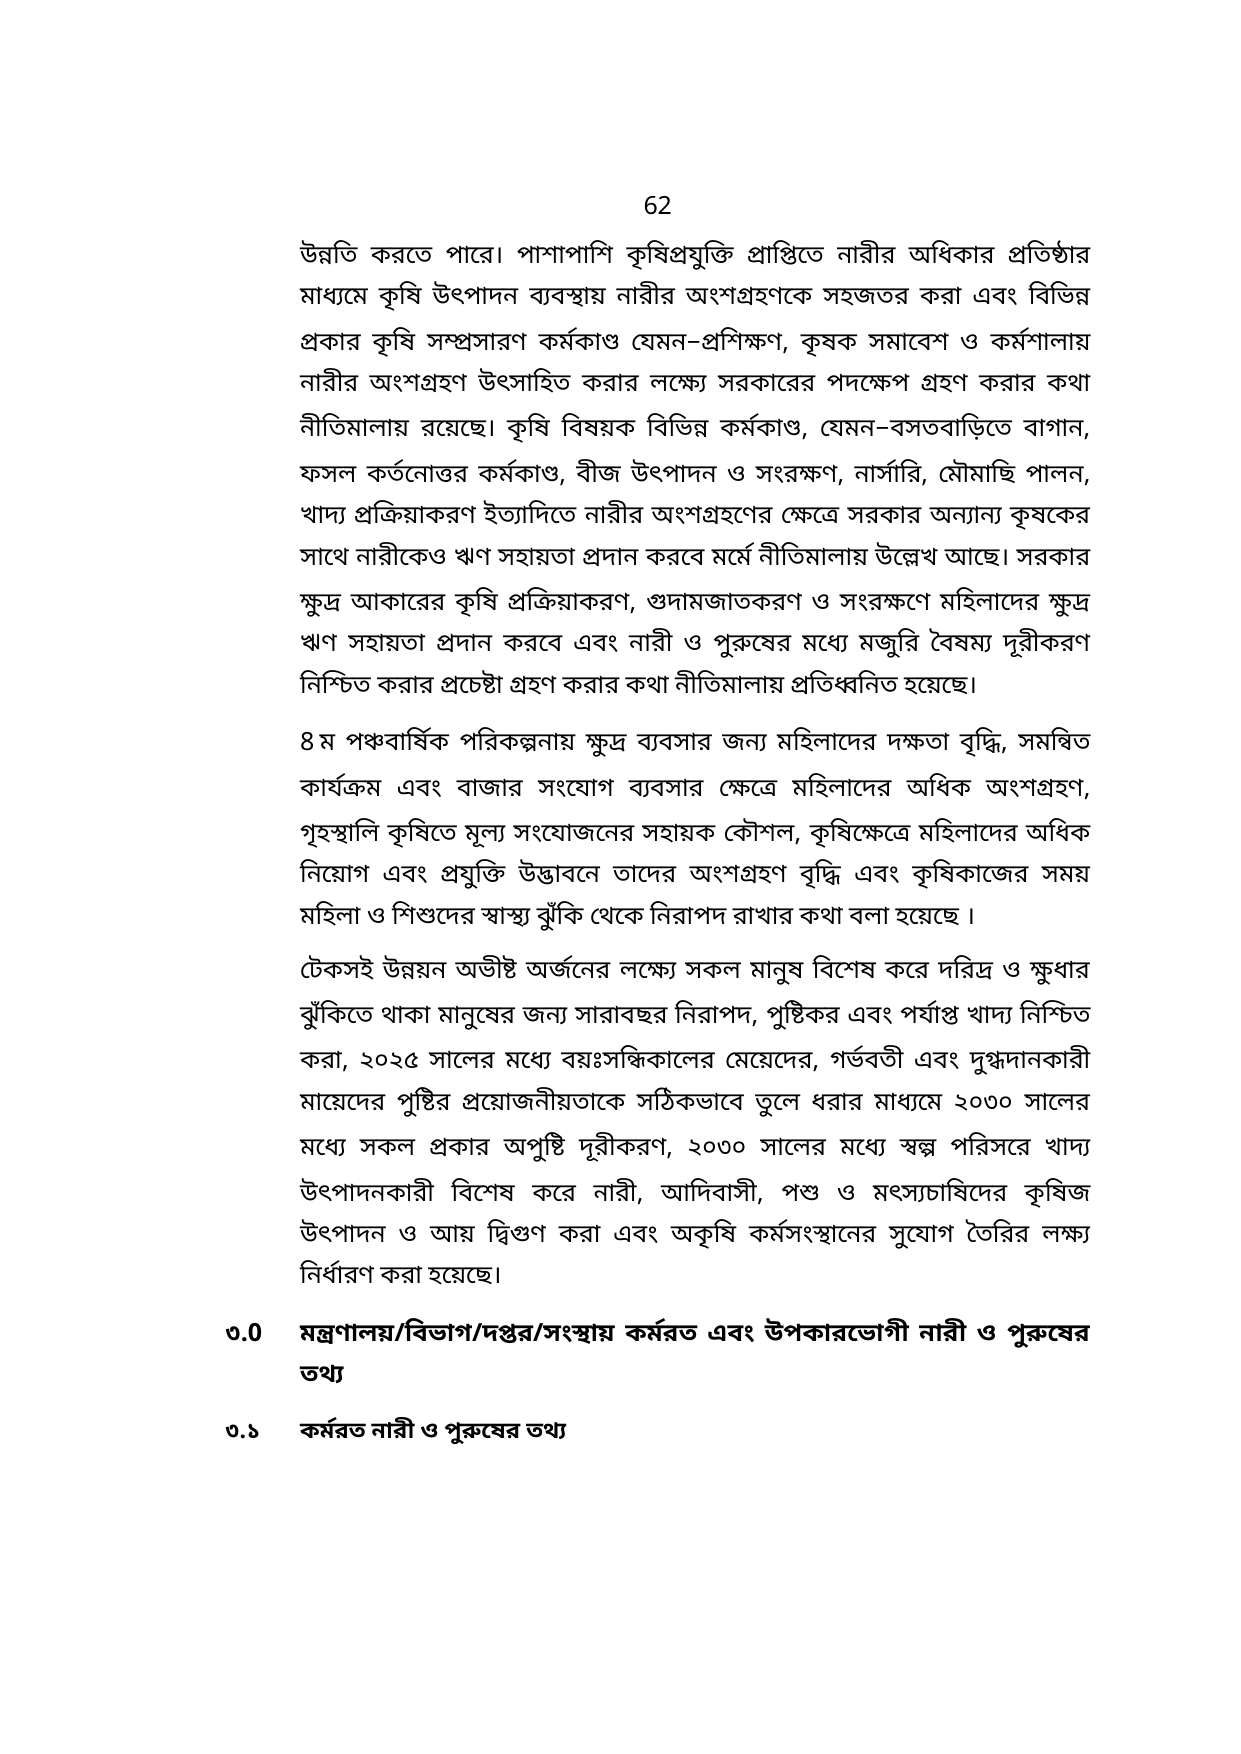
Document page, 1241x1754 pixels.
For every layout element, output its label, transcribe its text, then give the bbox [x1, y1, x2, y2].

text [300, 240, 1090, 703]
text ৩.১ কর্মরত নারী ও পুরুষের তথ্য [225, 1414, 1090, 1448]
text ৩.0 মন্ত্রণালয়/বিভাগ/দপ্তর/সংস্থায় কর্মরত এবং উপকারভোগী নারী ও পুরুষের তথ্য [225, 1315, 1090, 1393]
text 8ম পঞ্চবার্ষিক পরিকল্পনায় ক্ষুদ্র ব্যবসার জন্য মহিলাদের দক্ষতা বৃদ্ধি, সমন্বিত কার্যক্রম এবং বাজার সংযোগ ব্যবসার ক্ষেত্রে মহিলাদের অধিক অংশগ্রহণ, গৃহস্থালি কৃষিতে মূল্য সংযোজনের সহায়ক কৌশল, কৃষিক্ষেত্রে মহিলাদের অধিক নিয়োগ এবং প্রযুক্তি উদ্ভাবনে তাদের অংশগ্রহণ বৃদ্ধি এবং কৃষিকাজের সময় মহিলা ও শিশুদের স্বাস্থ্য ঝুঁকি থেকে নিরাপদ রাখার কথা বলা হয়েছে । [300, 724, 1090, 934]
text টেকসই উন্নয়ন অভীষ্ট অর্জনের লক্ষ্যে সকল মানুষ বিশেষ করে দরিদ্র ও ক্ষুধার ঝুঁকিতে থাকা মানুষের জন্য সারাবছর নিরাপদ, পুষ্টিকর এবং পর্যাপ্ত খাদ্য নিশ্চিত করা, ২০২৫ সালের মধ্যে বয়ঃসন্ধিকালের মেয়েদের, গর্ভবতী এবং দুগ্ধদানকারী মায়েদের পুষ্টির প্রয়োজনীয়তাকে সঠিকভাবে তুলে ধরার মাধ্যমে ২০৩০ সালের মধ্যে সকল প্রকার অপুষ্টি দূরীকরণ, ২০৩০ সালের মধ্যে স্বল্প পরিসরে খাদ্য উৎপাদনকারী বিশেষ করে নারী, আদিবাসী, পশু ও মৎস্যচাষিদের কৃষিজ উৎপাদন ও আয় দ্বিগুণ করা এবং অকৃষি কর্মসংস্থানের সুযোগ তৈরির লক্ষ্য নির্ধারণ করা হয়েছে। [300, 955, 1090, 1294]
